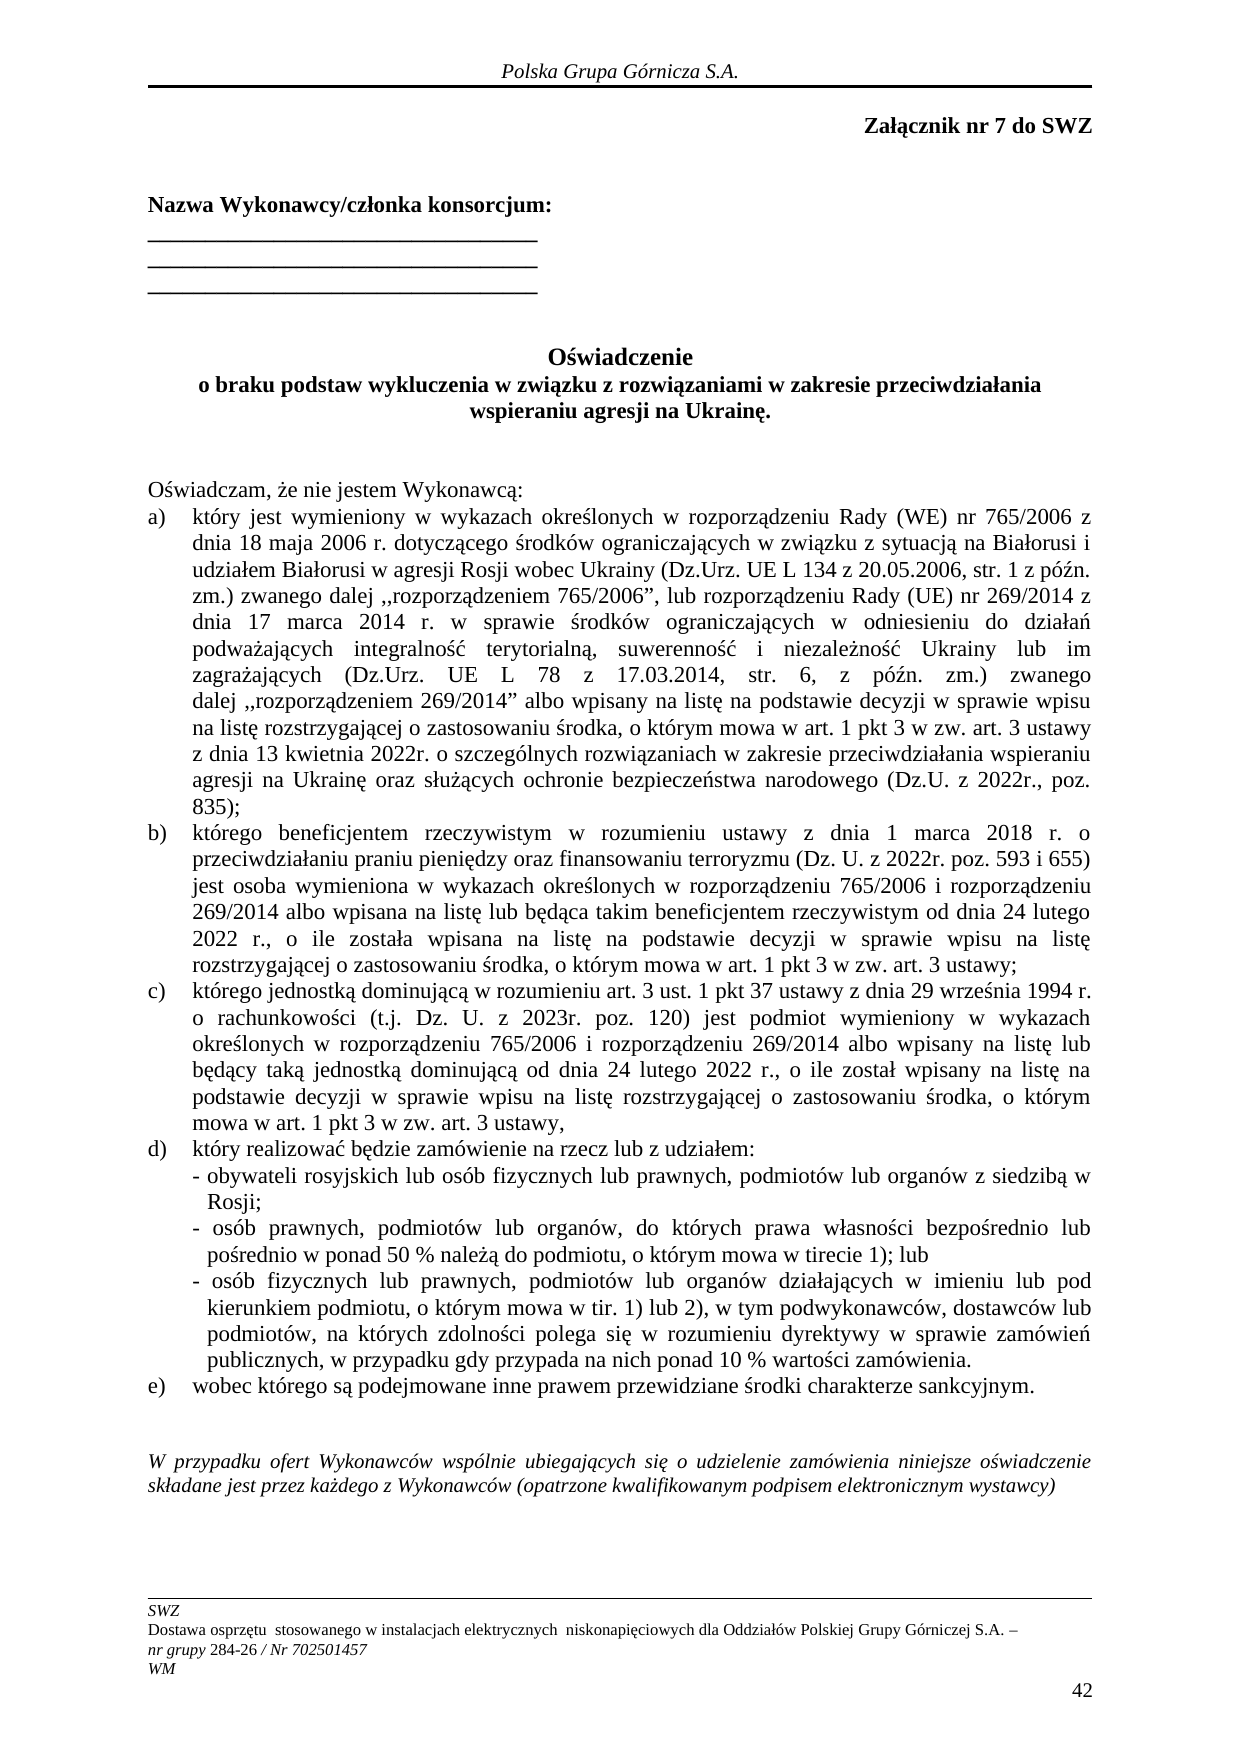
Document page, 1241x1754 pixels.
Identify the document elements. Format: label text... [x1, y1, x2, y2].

text W przypadku ofert Wykonawców wspólnie ubiegających się o udzielenie zamówienia niniejsze oświadczenie składane jest przez każdego z Wykonawców (opatrzone kwalifikowanym podpisem elektronicznym wystawcy) [148, 1449, 1092, 1497]
text - osób fizycznych lub prawnych, podmiotów lub organów działających w imieniu lub pod kierunkiem podmiotu, o którym mowa w tir. 1) lub 2), w tym podwykonawców, dostawców lub podmiotów, na których zdolności polega się w rozumieniu dyrektywy w sprawie zamówień publicznych, w przypadku gdy przypada na nich ponad 10 % wartości zamówienia. [192, 1267, 1092, 1373]
text b) którego beneficjentem rzeczywistym w rozumieniu ustawy z dnia 1 marca 2018 r. o przeciwdziałaniu praniu pieniędzy oraz finansowaniu terroryzmu (Dz. U. z 2022r. poz. 593 i 655) jest osoba wymieniona w wykazach określonych w rozporządzeniu 765/2006 i rozporządzeniu 269/2014 albo wpisana na listę lub będąca takim beneficjentem rzeczywistym od dnia 24 lutego 2022 r., o ile została wpisana na listę na podstawie decyzji w sprawie wpisu na listę rozstrzygającej o zastosowaniu środka, o którym mowa w art. 1 pkt 3 w zw. art. 3 ustawy; [148, 819, 1092, 977]
text e) wobec którego są podejmowane inne prawem przewidziane środki charakterze sankcyjnym. [148, 1373, 1092, 1399]
text Oświadczam, że nie jestem Wykonawcą: [148, 477, 1092, 503]
text Nazwa Wykonawcy/członka konsorcjum: [148, 191, 1092, 218]
text d) który realizować będzie zamówienie na rzecz lub z udziałem: [148, 1135, 1092, 1162]
text __________________________________ [148, 244, 1092, 271]
text Oświadczenie [148, 342, 1092, 371]
text - osób prawnych, podmiotów lub organów, do których prawa własności bezpośrednio lub pośrednio w ponad 50 % należą do podmiotu, o którym mowa w tirecie 1); lub [192, 1214, 1092, 1267]
text - obywateli rosyjskich lub osób fizycznych lub prawnych, podmiotów lub organów z siedzibą w Rosji; [192, 1162, 1092, 1214]
text __________________________________ [148, 218, 1092, 244]
text a) który jest wymieniony w wykazach określonych w rozporządzeniu Rady (WE) nr 765/2006 z dnia 18 maja 2006 r. dotyczącego środków ograniczających w związku z sytuacją na Białorusi i udziałem Białorusi w agresji Rosji wobec Ukrainy (Dz.Urz. UE L 134 z 20.05.2006, str. 1 z późn. zm.) zwanego dalej ,,rozporządzeniem 765/2006”, lub rozporządzeniu Rady (UE) nr 269/2014 z dnia 17 marca 2014 r. w sprawie środków ograniczających w odniesieniu do działań podważających integralność terytorialną, suwerenność i niezależność Ukrainy lub im zagrażających (Dz.Urz. UE L 78 z 17.03.2014, str. 6, z późn. zm.) zwanego dalej ,,rozporządzeniem 269/2014” albo wpisany na listę na podstawie decyzji w sprawie wpisu na listę rozstrzygającej o zastosowaniu środka, o którym mowa w art. 1 pkt 3 w zw. art. 3 ustawy z dnia 13 kwietnia 2022r. o szczególnych rozwiązaniach w zakresie przeciwdziałania wspieraniu agresji na Ukrainę oraz służących ochronie bezpieczeństwa narodowego (Dz.U. z 2022r., poz. 835); [148, 503, 1092, 819]
text c) którego jednostką dominującą w rozumieniu art. 3 ust. 1 pkt 37 ustawy z dnia 29 września 1994 r. o rachunkowości (t.j. Dz. U. z 2023r. poz. 120) jest podmiot wymieniony w wykazach określonych w rozporządzeniu 765/2006 i rozporządzeniu 269/2014 albo wpisany na listę lub będący taką jednostką dominującą od dnia 24 lutego 2022 r., o ile został wpisany na listę na podstawie decyzji w sprawie wpisu na listę rozstrzygającej o zastosowaniu środka, o którym mowa w art. 1 pkt 3 w zw. art. 3 ustawy, [148, 977, 1092, 1135]
text Załącznik nr 7 do SWZ [148, 112, 1092, 139]
text o braku podstaw wykluczenia w związku z rozwiązaniami w zakresie przeciwdziałania wspieraniu agresji na Ukrainę. [148, 371, 1092, 424]
text __________________________________ [148, 271, 1092, 297]
